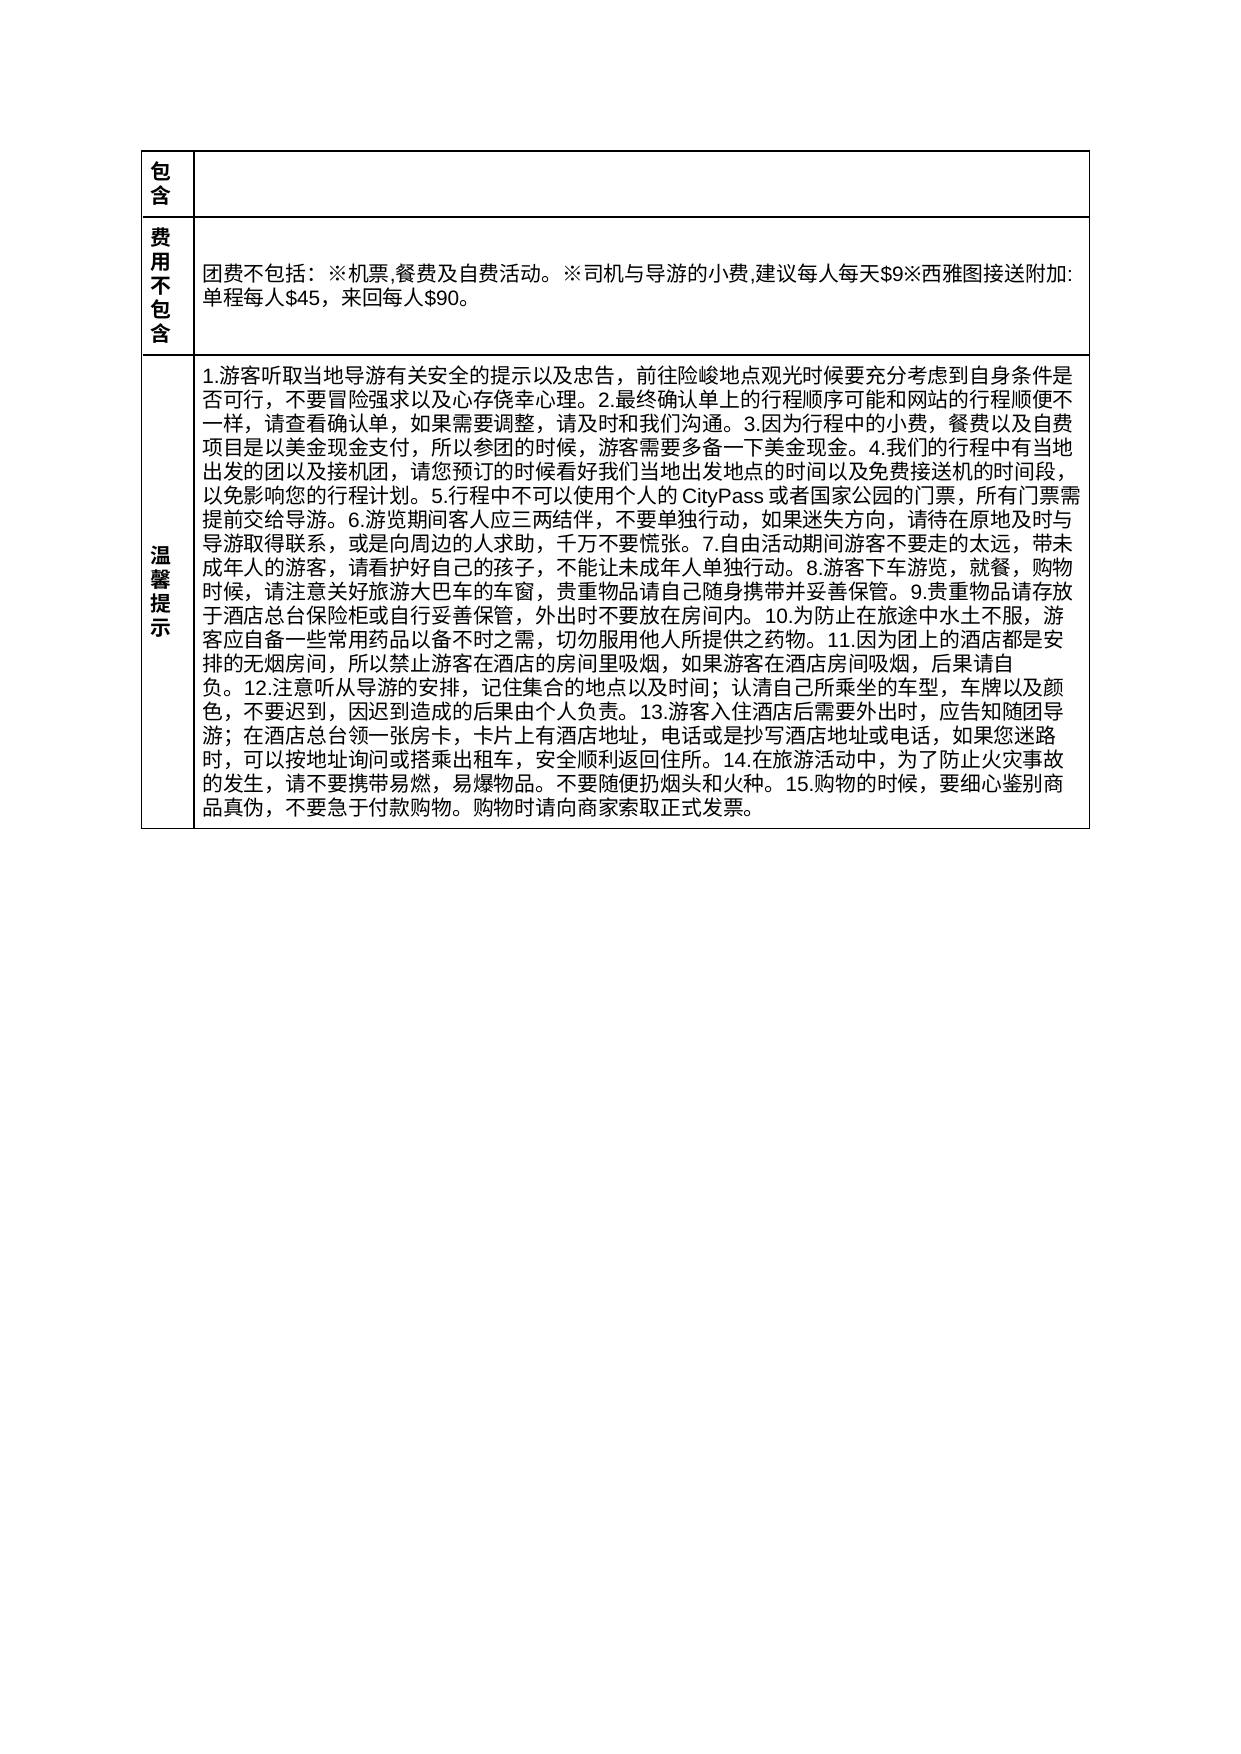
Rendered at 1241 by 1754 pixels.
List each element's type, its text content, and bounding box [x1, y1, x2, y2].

table_header 费用包含 [142, 152, 193, 216]
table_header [195, 152, 1089, 216]
table_cell 1.游客听取当地导游有关安全的提示以及忠告，前往险峻地点观光时候要充分考虑到自身条件是否可行，不要冒险强求以及心存侥幸心理。2.最终确认单上的行程顺序可能和网站的行程顺便不一样，请查看确认单，如果需要调整，请及时和我们沟通。3.因为行程中的小费，餐费以及自费项目是以美金现金支付，所以参团的时候，游客需要多备一下美金现金。4.我们的行程中有当地出发的团以及接机团，请您预订的时候看好我们当地出发地点的时间以及免费接送机的时间段，以免影响您的行程计划。5.行程中不可以使用个人的CityPass或者国家公园的门票，所有门票需提前交给导游。6.游览期间客人应三两结伴，不要单独行动，如果迷失方向，请待在原地及时与导游取得联系，或是向周边的人求助，千万不要慌张。7.自由活动期间游客不要走的太远，带未成年人的游客，请看护好自己的孩子，不能让未成年人单独行动。8.游客下车游览，就餐，购物时候，请注意关好旅游大巴车的车窗，贵重物品请自己随身携带并妥善保管。9.贵重物品请存放于酒店总台保险柜或自行妥善保管，外出时不要放在房间内。10.为防止在旅途中水土不服，游客应自备一些常用药品以备不时之需，切勿服用他人所提供之药物。11.因为团上的酒店都是安排的无烟房间，所以禁止游客在酒店的房间里吸烟，如果游客在酒店房间吸烟，后果请自负。12.注意听从导游的安排，记住集合的地点以及时间；认清自己所乘坐的车型，车牌以及颜色，不要迟到，因迟到造成的后果由个人负责。13.游客入住酒店后需要外出时，应告知随团导游；在酒店总台领一张房卡，卡片上有酒店地址，电话或是抄写酒店地址或电话，如果您迷路时，可以按地址询问或搭乘出租车，安全顺利返回住所。14.在旅游活动中，为了防止火灾事故的发生，请不要携带易燃，易爆物品。不要随便扔烟头和火种。15.购物的时候，要细心鉴别商品真伪，不要急于付款购物。购物时请向商家索取正式发票。 [195, 356, 1089, 828]
table_cell 团费不包括：※机票,餐费及自费活动。※司机与导游的小费,建议每人每天$9※西雅图接送附加:单程每人$45，来回每人$90。 [195, 218, 1089, 354]
table_cell 温馨提示 [142, 355, 193, 828]
table_cell 费用不包含 [142, 217, 193, 354]
